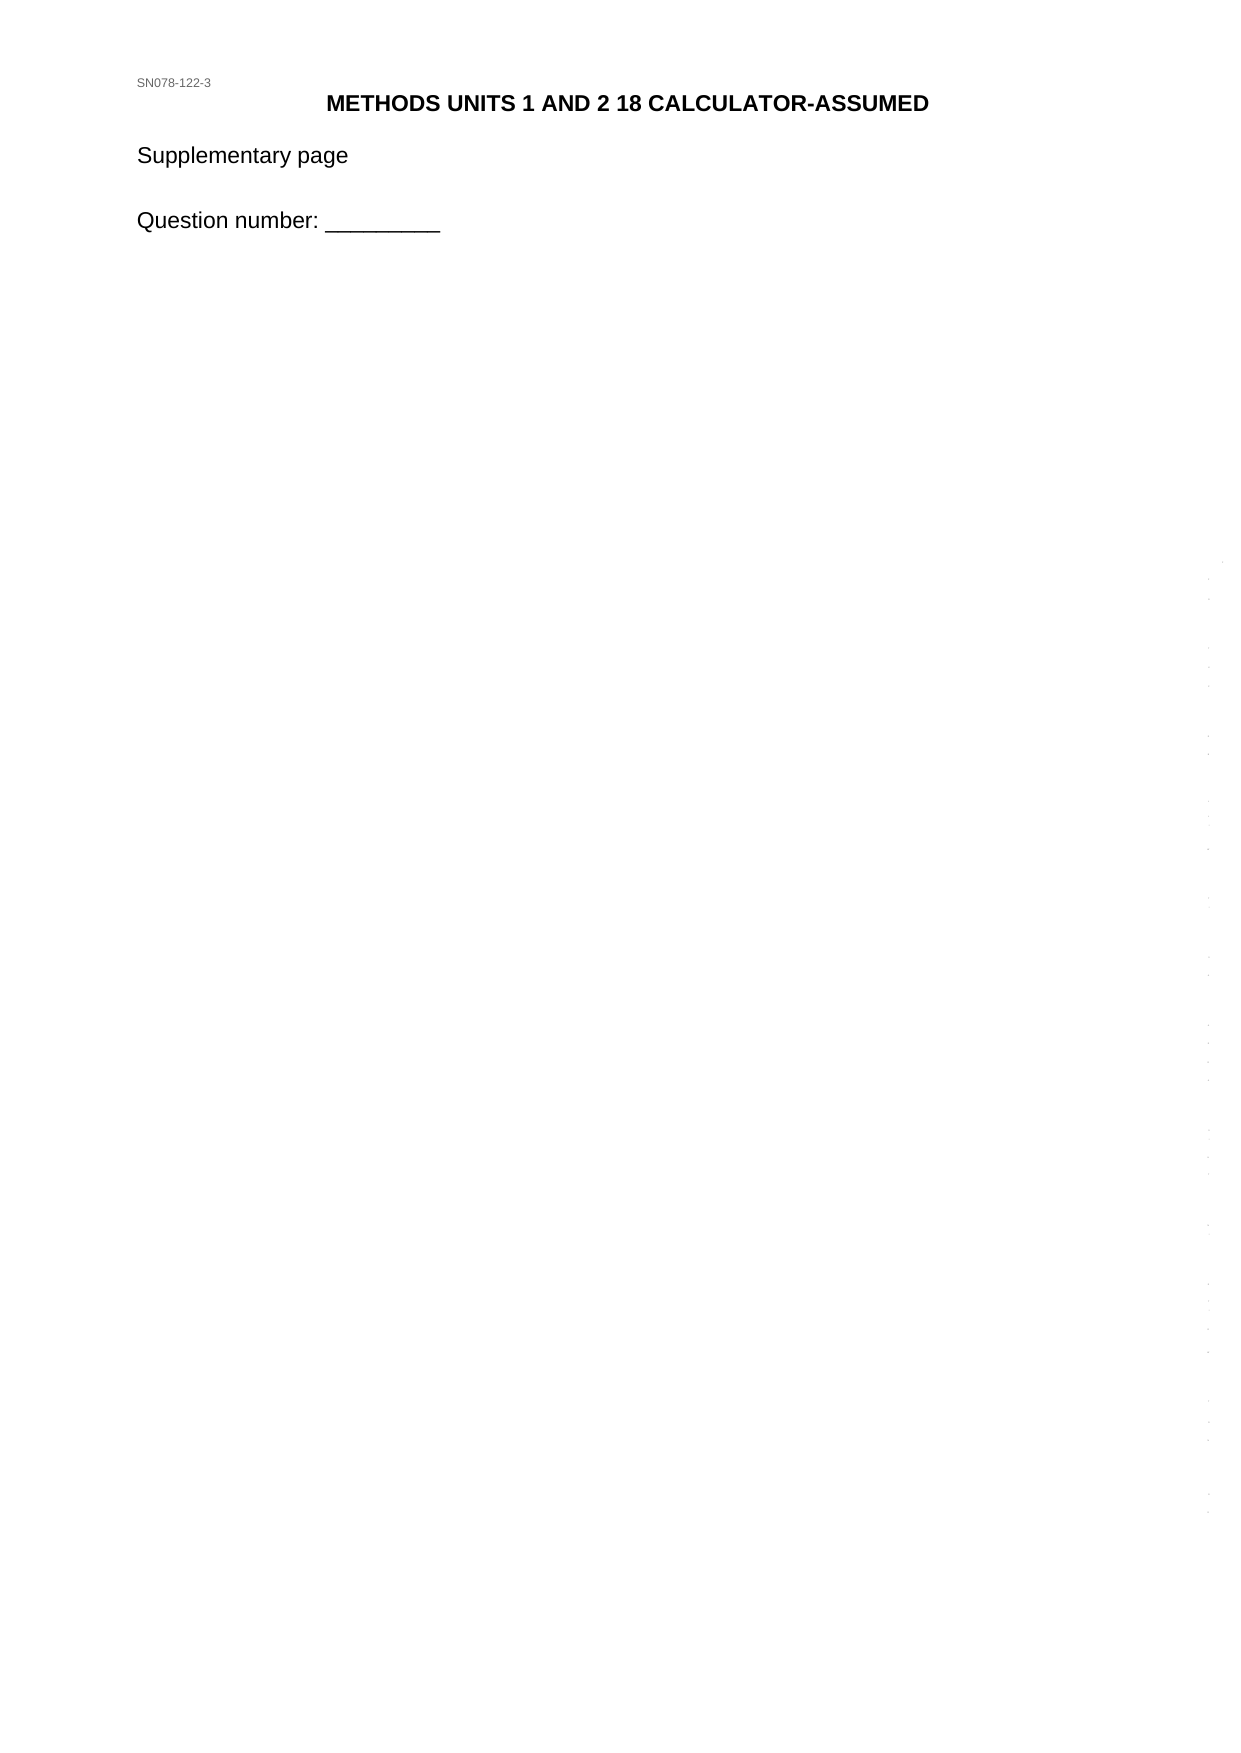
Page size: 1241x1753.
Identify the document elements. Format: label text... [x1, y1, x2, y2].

text SN078-122-3 [137, 75, 1222, 89]
text Question number: _________ [137, 207, 1222, 233]
text METHODS UNITS 1 AND 2 18 CALCULATOR-ASSUMED [33, 89, 1222, 116]
text Supplementary page [137, 142, 1222, 169]
